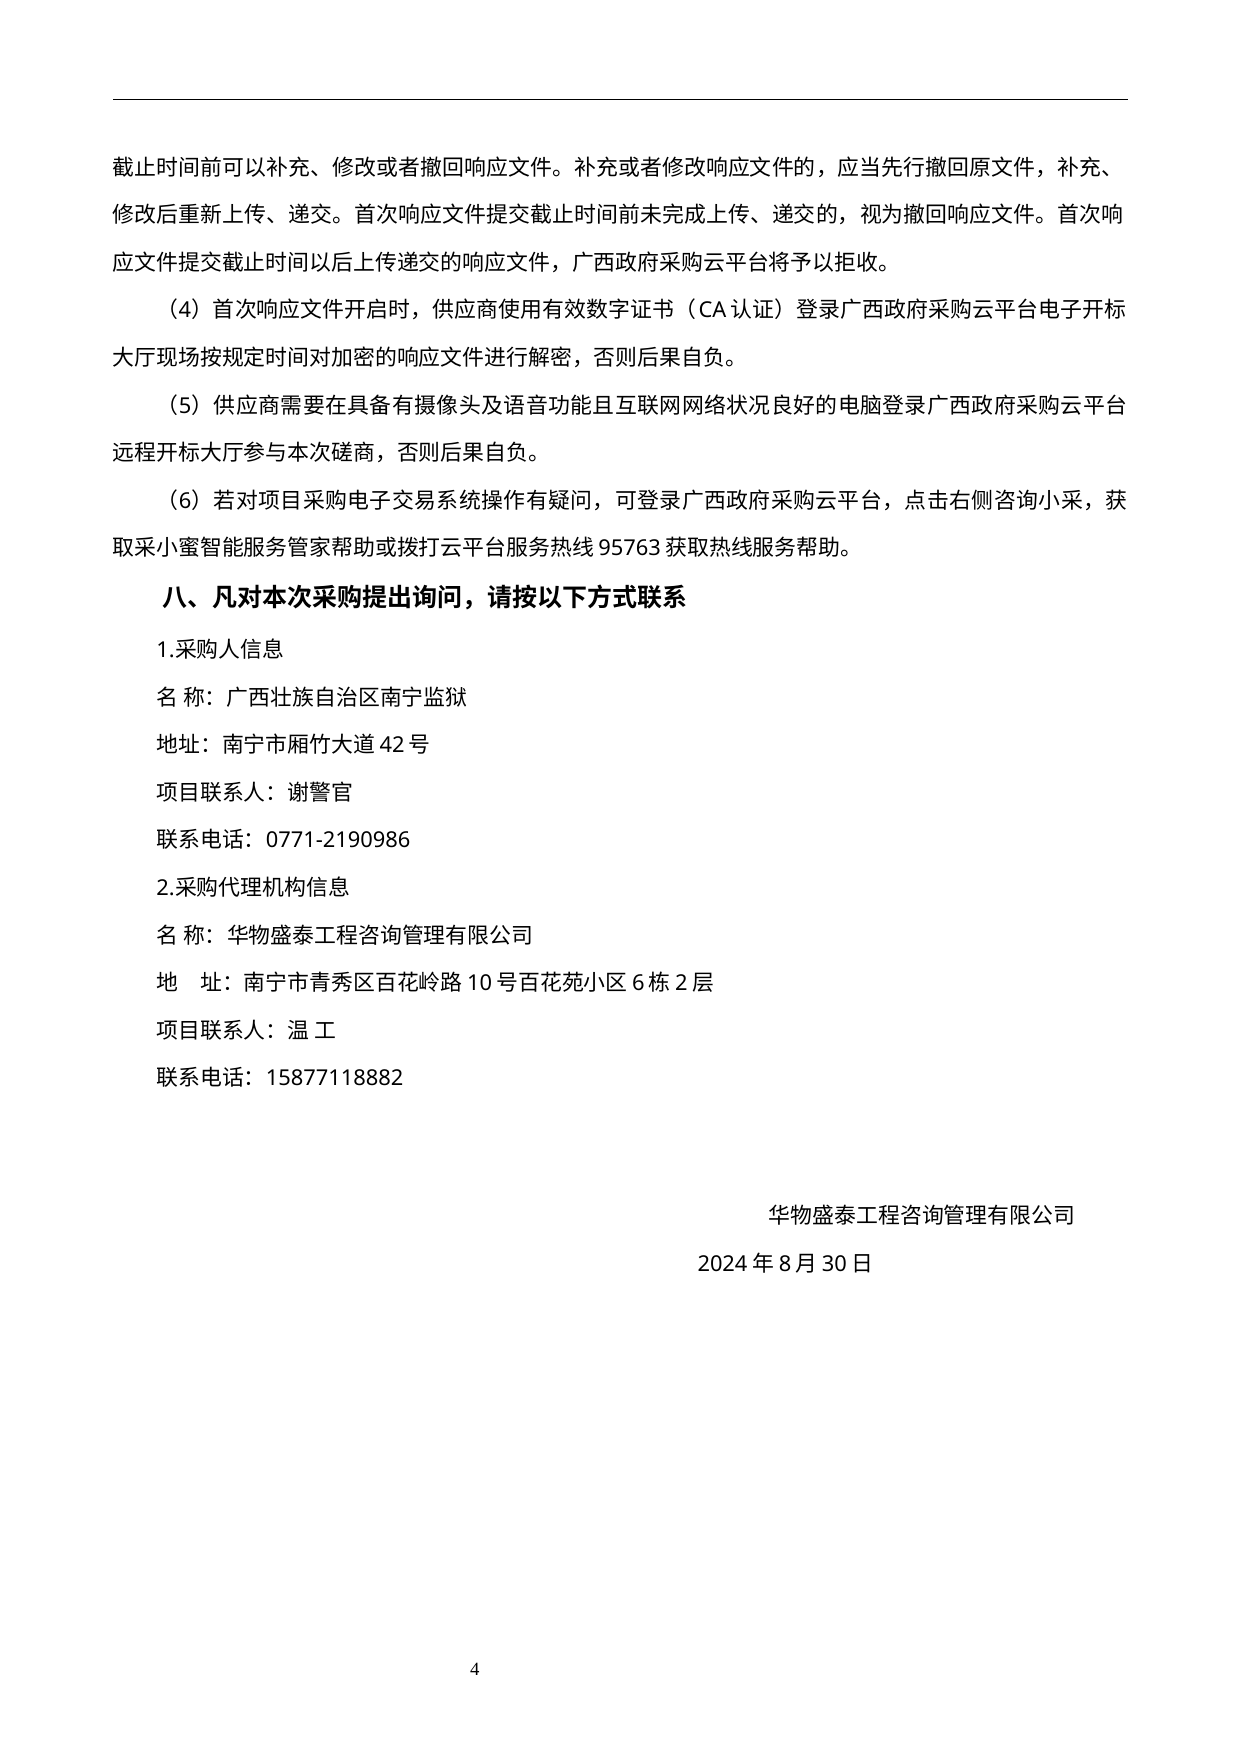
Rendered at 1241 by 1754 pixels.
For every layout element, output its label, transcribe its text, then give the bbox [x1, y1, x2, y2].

text 名 称：华物盛泰工程咨询管理有限公司 [112, 918, 1128, 949]
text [112, 150, 1128, 277]
text 2.采购代理机构信息 [112, 870, 1128, 902]
text 项目联系人：温 工 [112, 1013, 1128, 1044]
text 联系电话：0771-2190986 [112, 822, 1128, 854]
text （5）供应商需要在具备有摄像头及语音功能且互联网网络状况良好的电脑登录广西政府采购云平台远程开标大厅参与本次磋商，否则后果自负。 [112, 388, 1128, 467]
text 华物盛泰工程咨询管理有限公司 [112, 1198, 1128, 1230]
text 项目联系人：谢警官 [112, 775, 1128, 807]
text 2024年8月30日 [112, 1246, 1128, 1277]
text 1.采购人信息 [112, 632, 1128, 664]
text （4）首次响应文件开启时，供应商使用有效数字证书（CA认证）登录广西政府采购云平台电子开标大厅现场按规定时间对加密的响应文件进行解密，否则后果自负。 [112, 292, 1128, 372]
text （6）若对项目采购电子交易系统操作有疑问，可登录广西政府采购云平台，点击右侧咨询小采，获取采小蜜智能服务管家帮助或拨打云平台服务热线95763获取热线服务帮助。 [112, 483, 1128, 562]
text 地址：南宁市厢竹大道42号 [112, 727, 1128, 759]
text 地 址：南宁市青秀区百花岭路10号百花苑小区6栋2层 [112, 965, 1128, 997]
text 联系电话：15877118882 [112, 1060, 1128, 1092]
text 八、凡对本次采购提出询问，请按以下方式联系 [112, 578, 1128, 614]
text 名 称：广西壮族自治区南宁监狱 [112, 680, 1128, 712]
